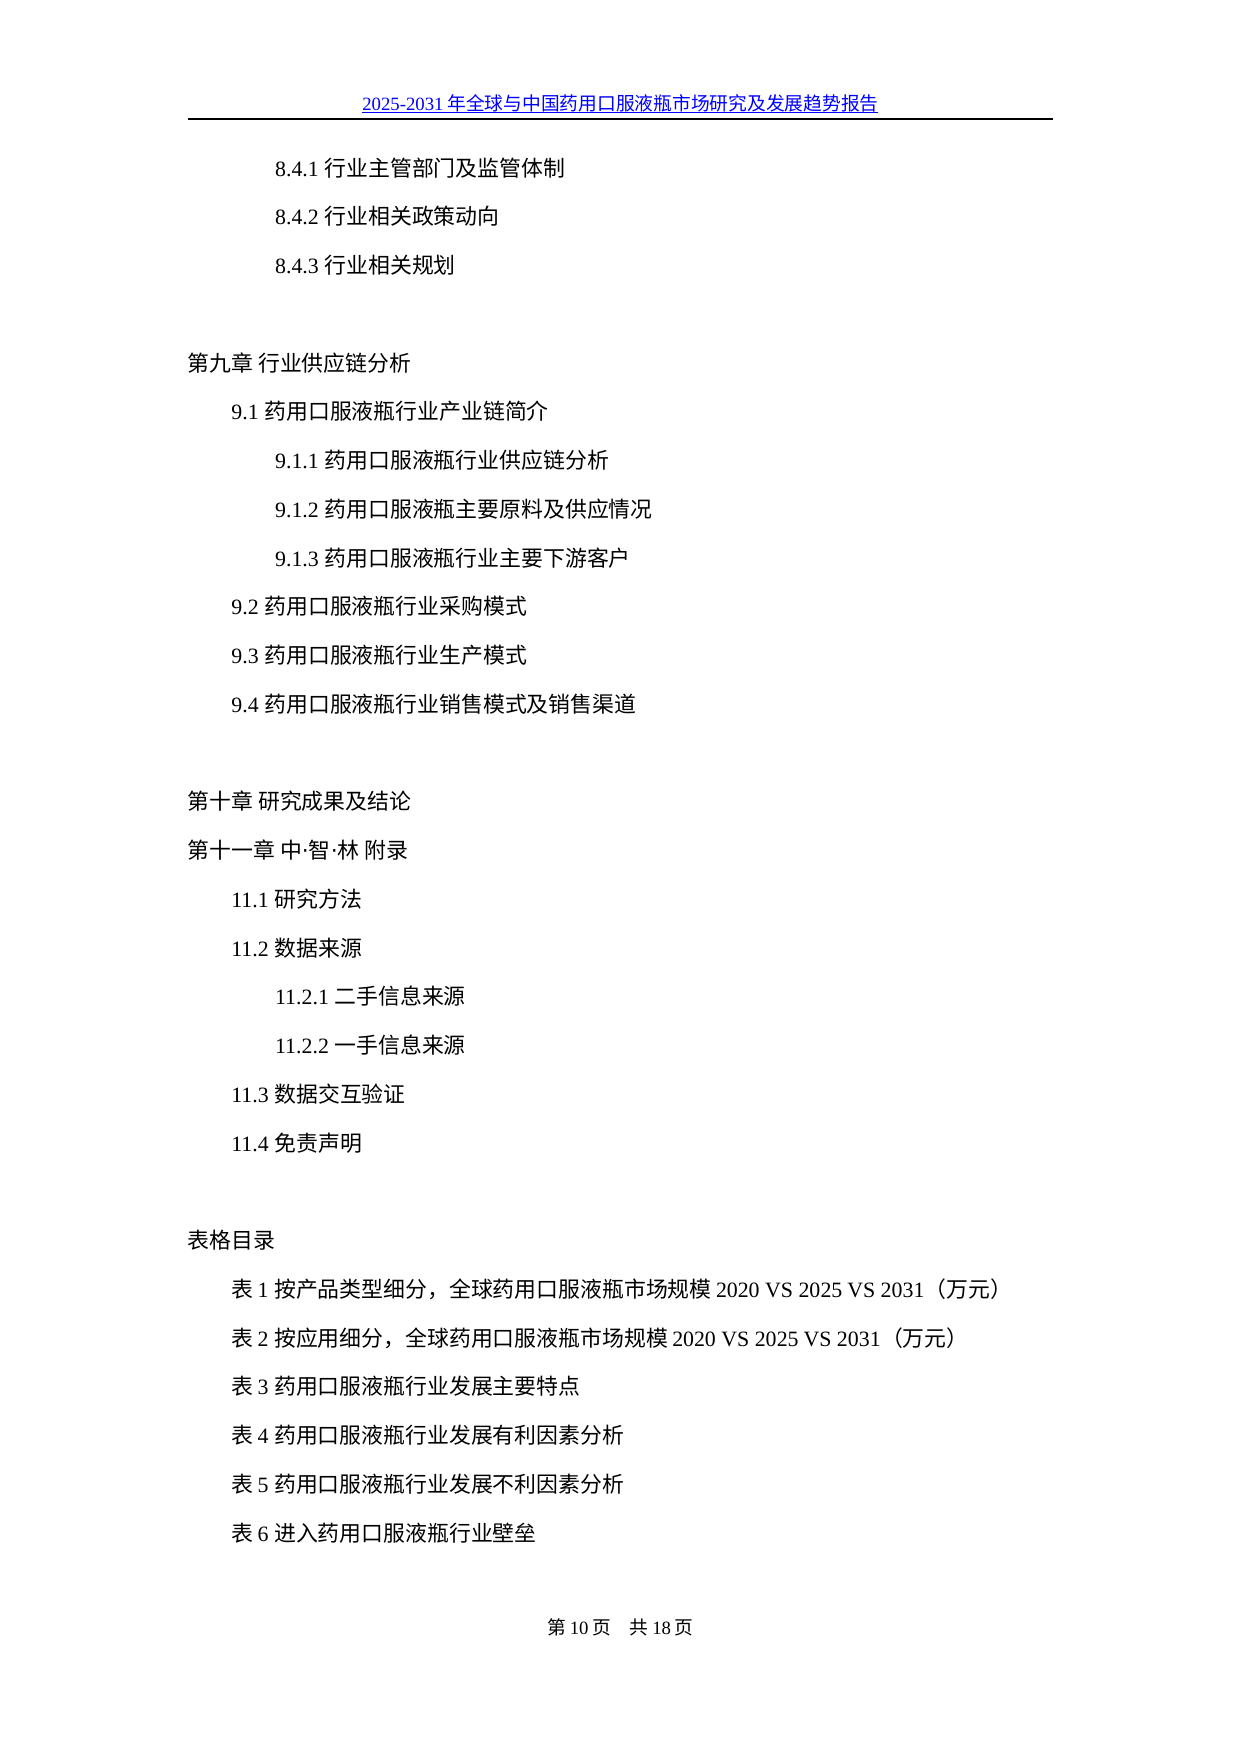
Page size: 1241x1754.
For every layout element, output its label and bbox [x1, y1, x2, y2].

text [187, 150, 1053, 1548]
